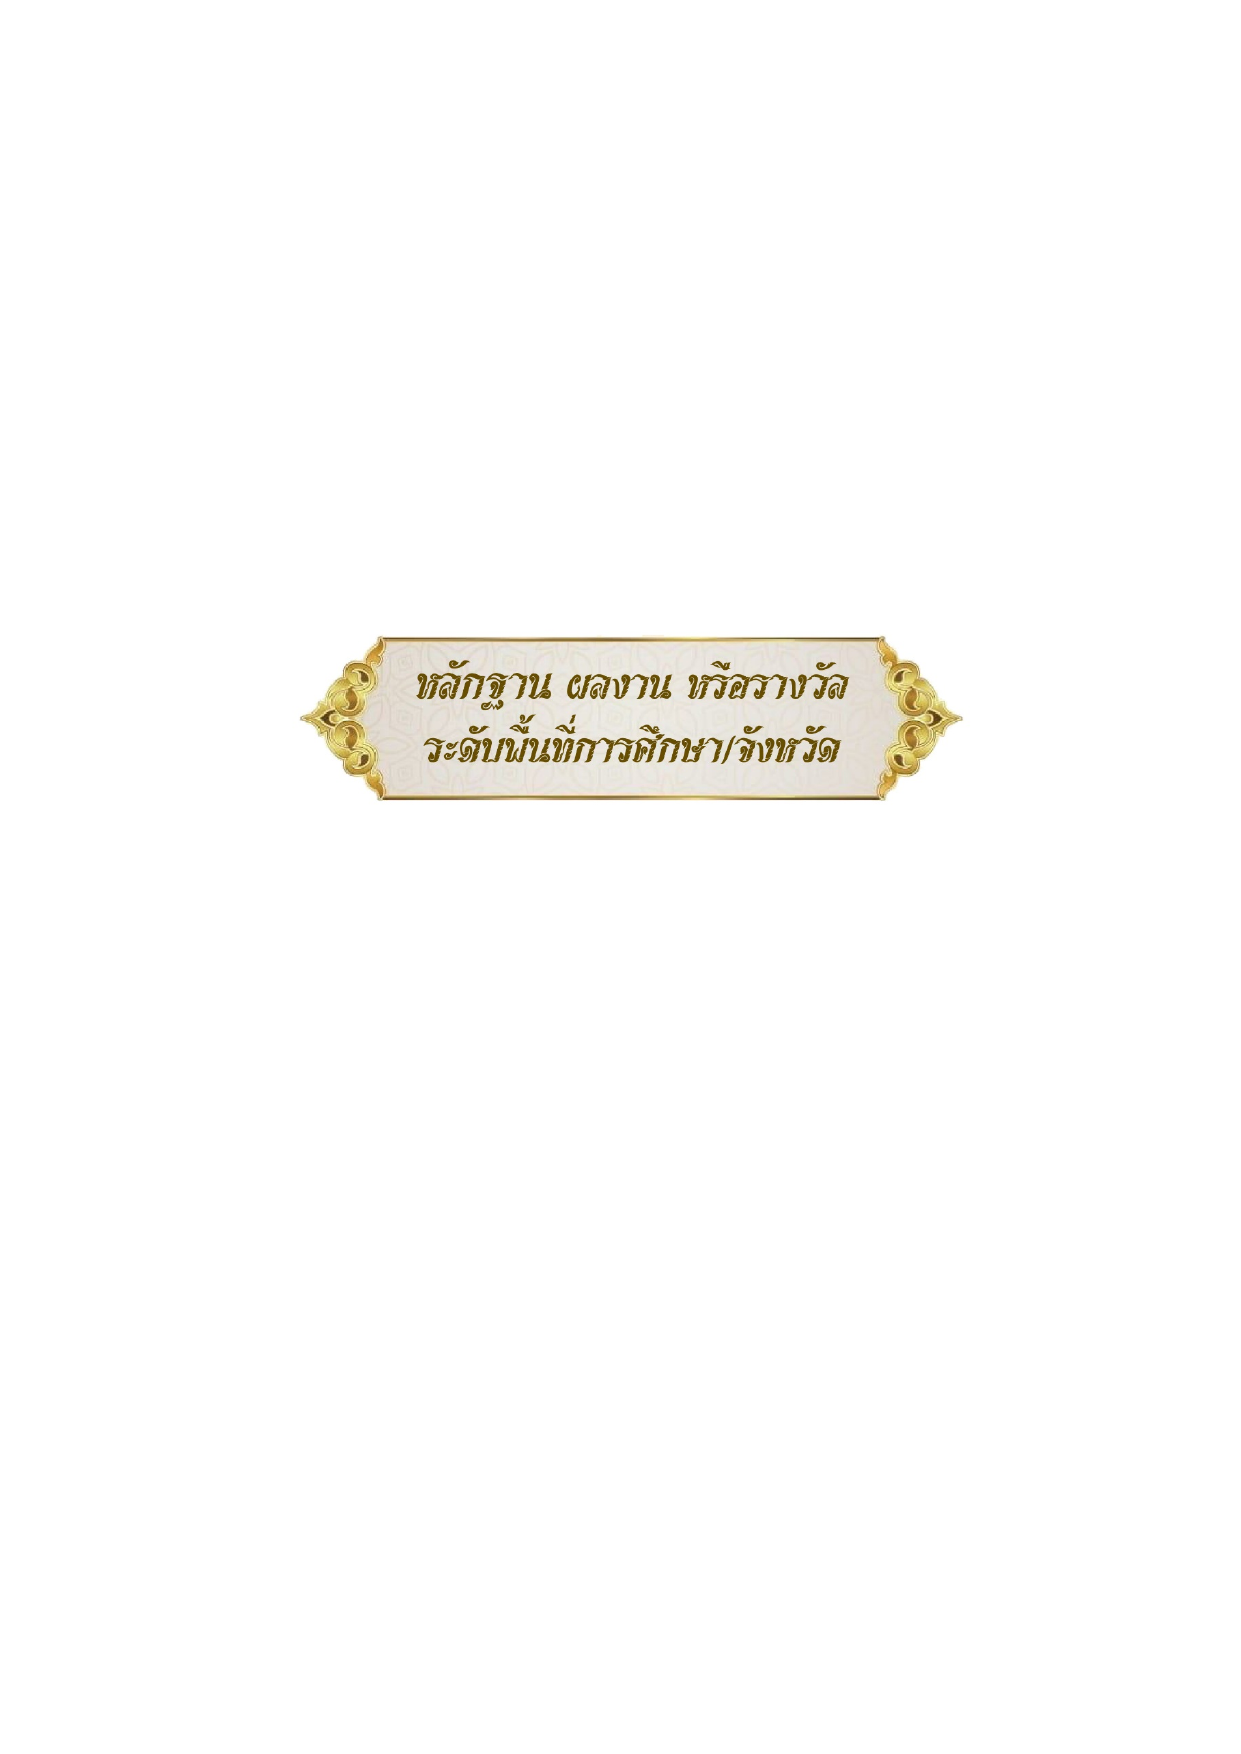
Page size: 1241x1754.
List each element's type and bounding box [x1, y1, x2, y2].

picture [150, 150, 1091, 1479]
